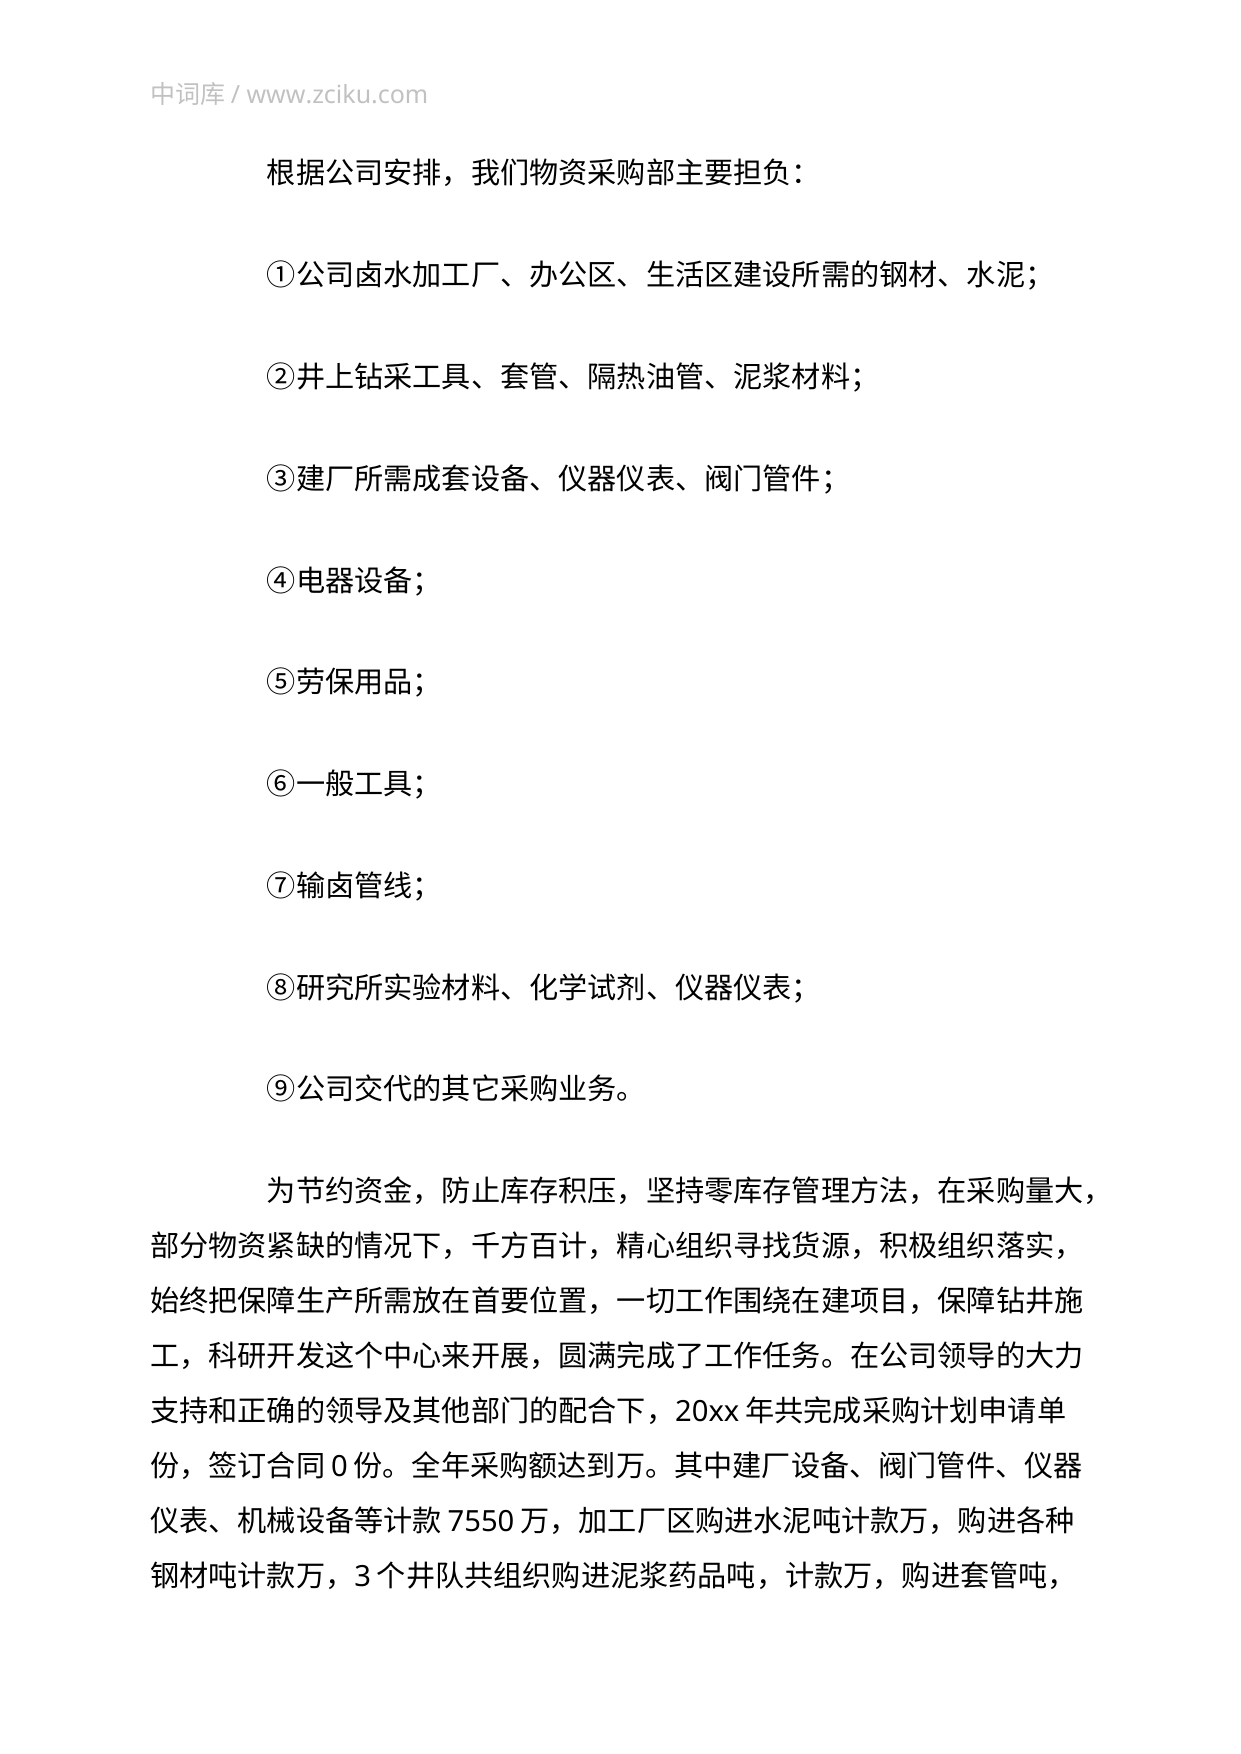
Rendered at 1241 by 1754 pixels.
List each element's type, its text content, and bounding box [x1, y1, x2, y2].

text ④电器设备； [150, 557, 1090, 599]
text ②井上钻采工具、套管、隔热油管、泥浆材料； [150, 353, 1090, 396]
text ⑥一般工具； [150, 761, 1090, 803]
text ⑨公司交代的其它采购业务。 [150, 1066, 1090, 1108]
text ①公司卤水加工厂、办公区、生活区建设所需的钢材、水泥； [150, 252, 1090, 294]
text ③建厂所需成套设备、仪器仪表、阀门管件； [150, 455, 1090, 498]
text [150, 1168, 1090, 1595]
text ⑦输卤管线； [150, 862, 1090, 905]
text 根据公司安排，我们物资采购部主要担负： [150, 150, 1090, 192]
text ⑧研究所实验材料、化学试剂、仪器仪表； [150, 964, 1090, 1006]
text ⑤劳保用品； [150, 659, 1090, 701]
